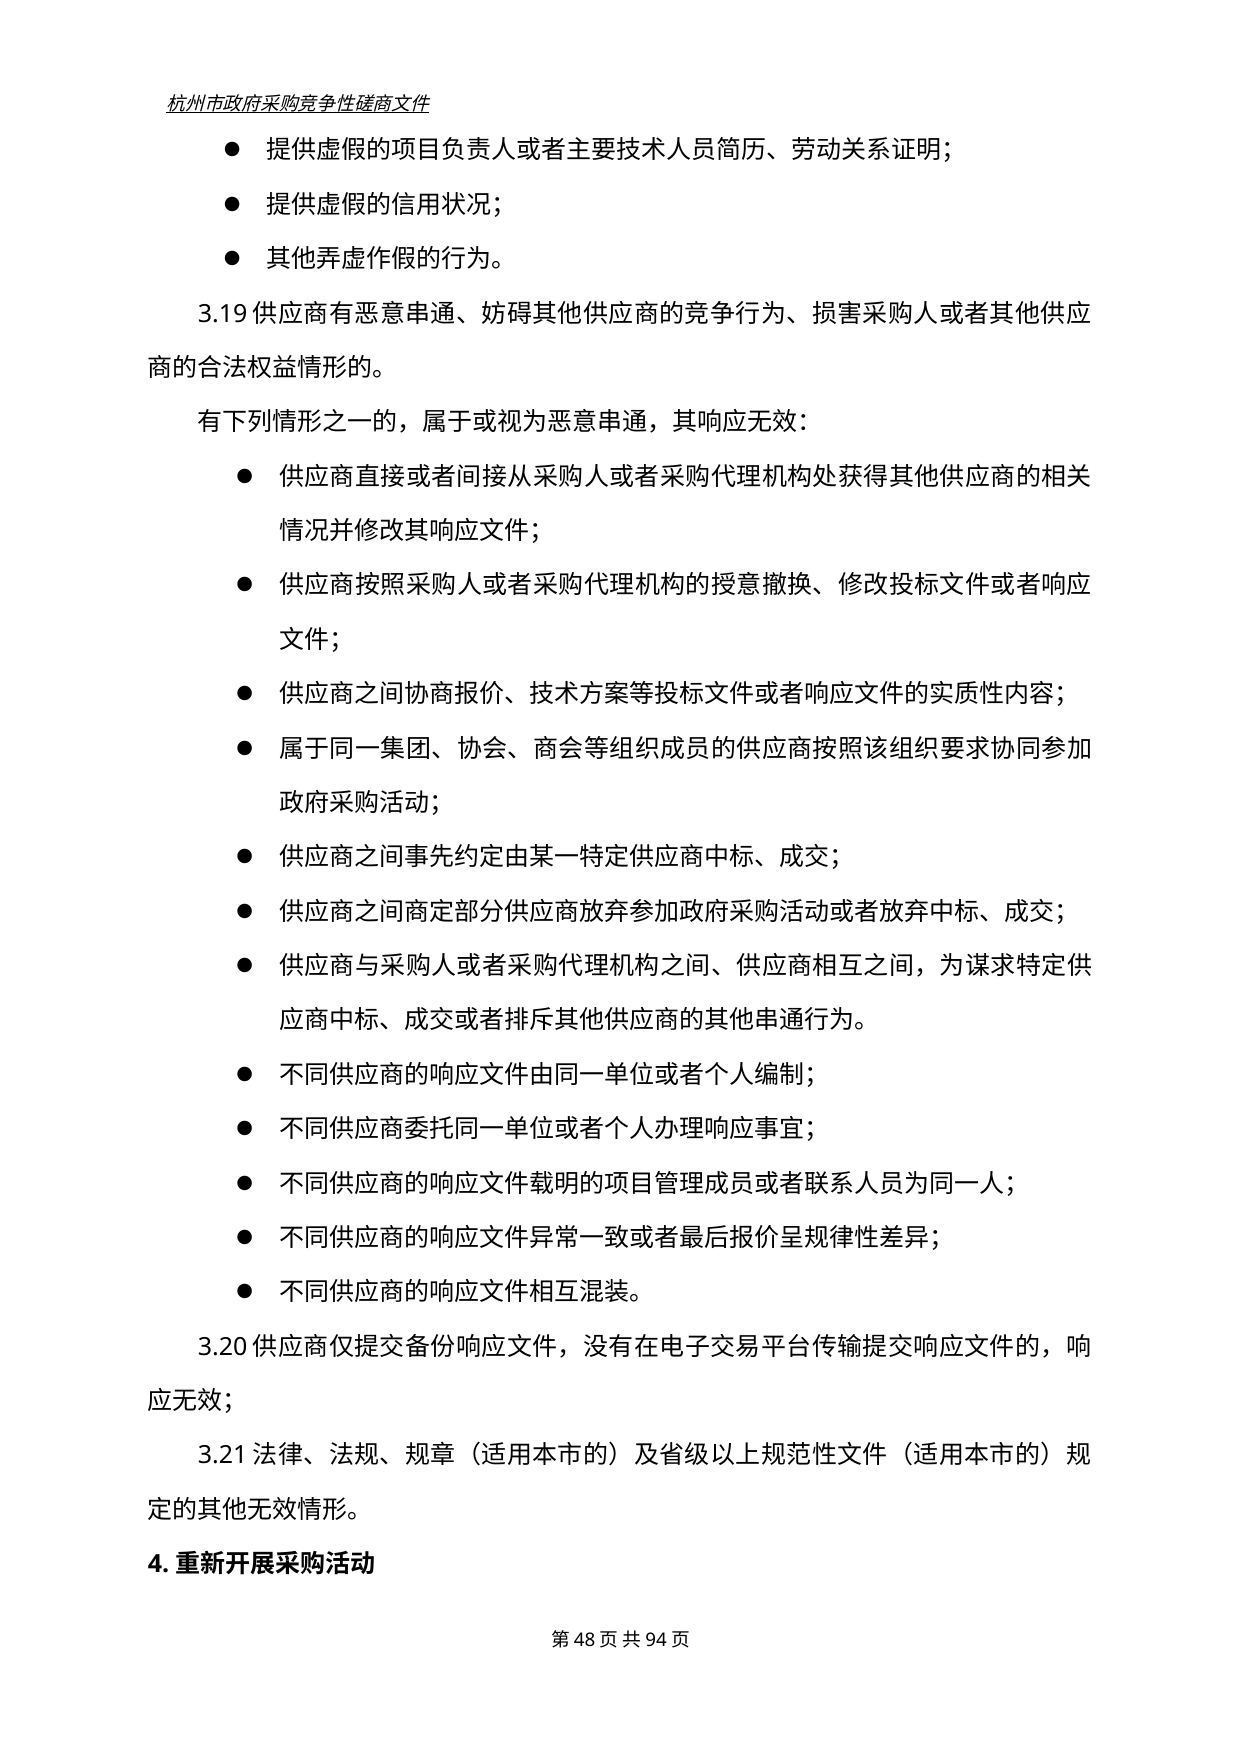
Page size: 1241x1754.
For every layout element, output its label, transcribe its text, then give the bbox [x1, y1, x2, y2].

list 供应商之间事先约定由某一特定供应商中标、成交； [235, 837, 1092, 873]
list 供应商直接或者间接从采购人或者采购代理机构处获得其他供应商的相关情况并修改其响应文件； [235, 456, 1092, 547]
list 属于同一集团、协会、商会等组织成员的供应商按照该组织要求协同参加政府采购活动； [235, 728, 1092, 819]
list 供应商之间协商报价、技术方案等投标文件或者响应文件的实质性内容； [235, 674, 1092, 710]
list 提供虚假的信用状况； [223, 184, 1092, 221]
list 其他弄虚作假的行为。 [223, 239, 1092, 275]
text 3.20供应商仅提交备份响应文件，没有在电子交易平台传输提交响应文件的，响应无效； [148, 1326, 1092, 1417]
text 3.21法律、法规、规章（适用本市的）及省级以上规范性文件（适用本市的）规定的其他无效情形。 [148, 1435, 1092, 1526]
list 不同供应商的响应文件载明的项目管理成员或者联系人员为同一人； [235, 1163, 1092, 1199]
list 供应商按照采购人或者采购代理机构的授意撤换、修改投标文件或者响应文件； [235, 565, 1092, 656]
list 供应商与采购人或者采购代理机构之间、供应商相互之间，为谋求特定供应商中标、成交或者排斥其他供应商的其他串通行为。 [235, 946, 1092, 1036]
list 不同供应商委托同一单位或者个人办理响应事宜； [235, 1109, 1092, 1145]
list 不同供应商的响应文件由同一单位或者个人编制； [235, 1054, 1092, 1091]
text 有下列情形之一的，属于或视为恶意串通，其响应无效： [148, 402, 1092, 438]
list 供应商之间商定部分供应商放弃参加政府采购活动或者放弃中标、成交； [235, 891, 1092, 927]
list 不同供应商的响应文件异常一致或者最后报价呈规律性差异； [235, 1217, 1092, 1254]
list 不同供应商的响应文件相互混装。 [235, 1272, 1092, 1308]
text 4. 重新开展采购活动 [148, 1544, 1092, 1580]
list 提供虚假的项目负责人或者主要技术人员简历、劳动关系证明； [223, 130, 1092, 166]
text 3.19供应商有恶意串通、妨碍其他供应商的竞争行为、损害采购人或者其他供应商的合法权益情形的。 [148, 293, 1092, 384]
